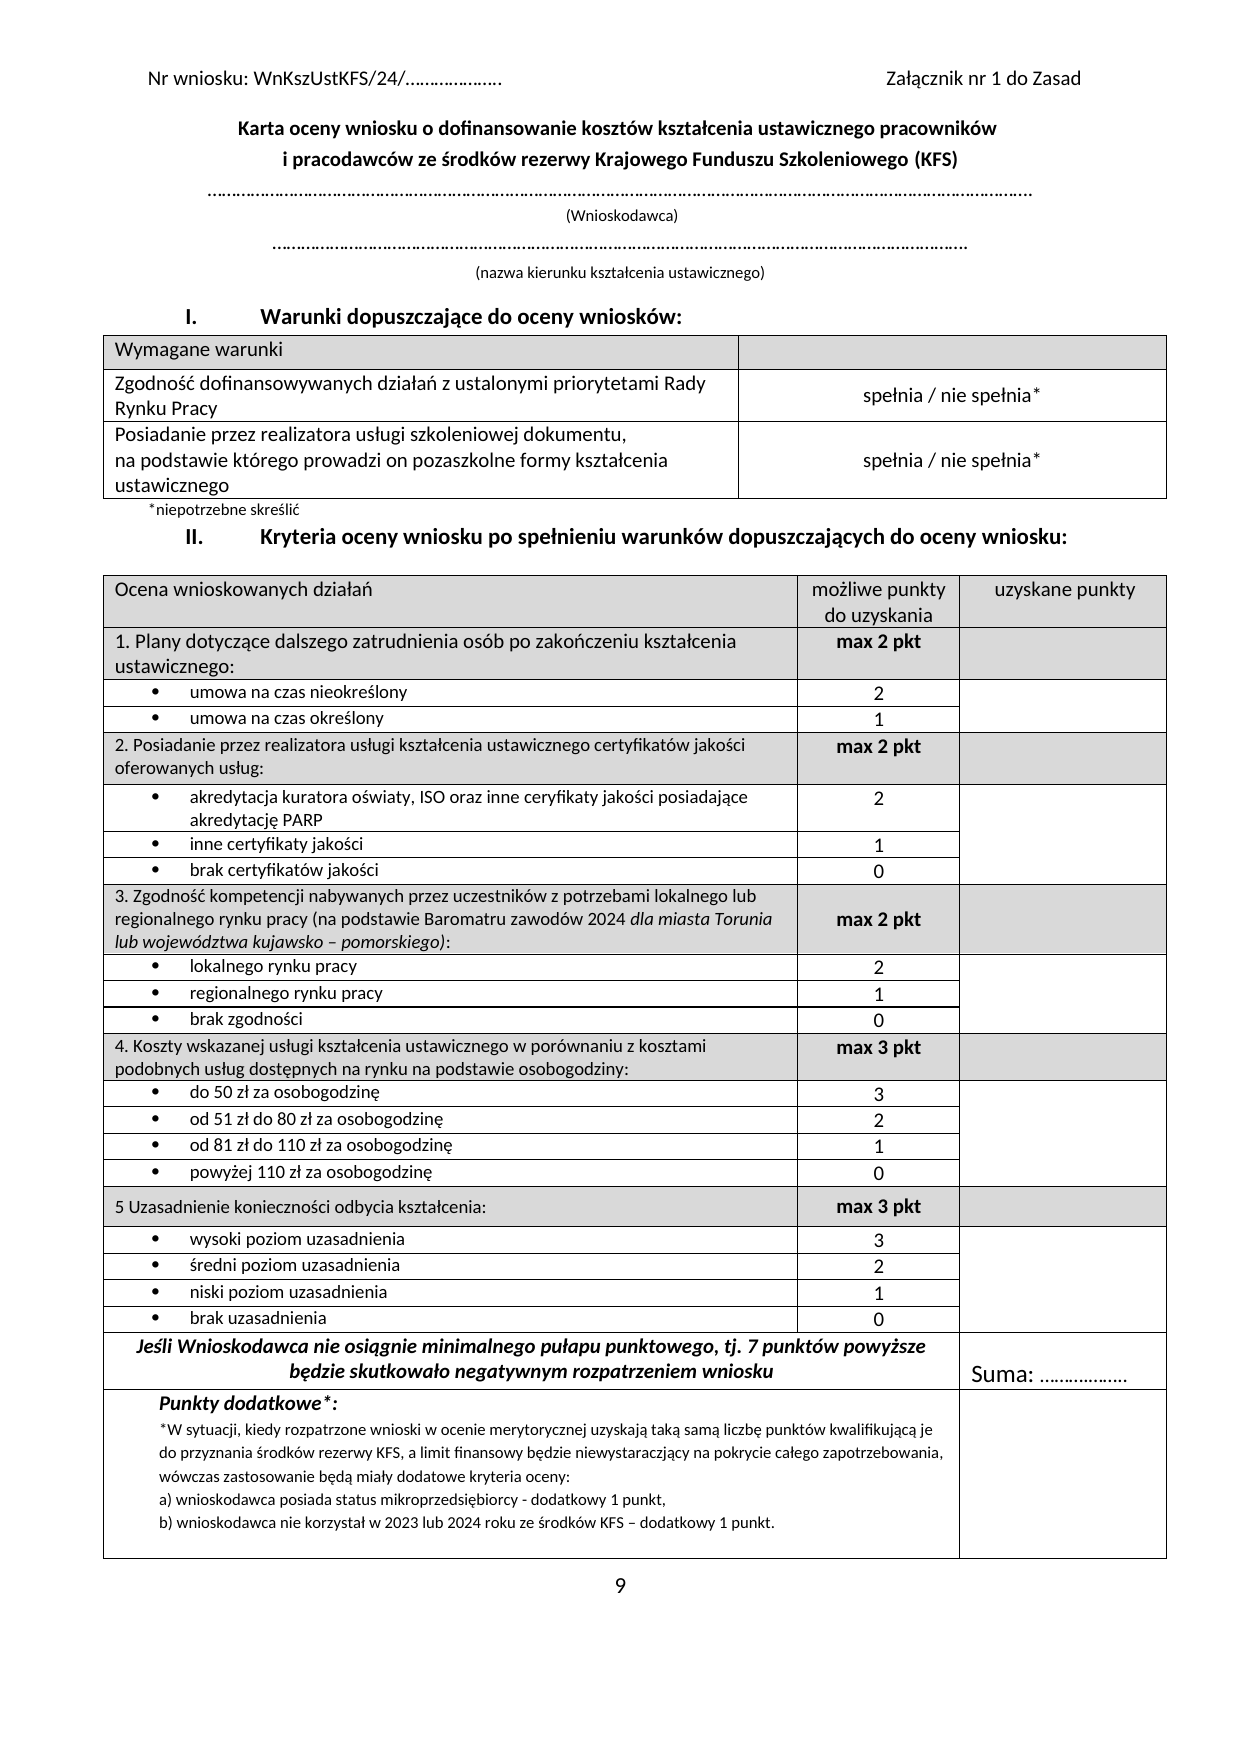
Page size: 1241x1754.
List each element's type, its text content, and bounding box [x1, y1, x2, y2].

table_cell Zgodność dofinansowywanych działań z ustalonymi priorytetami Rady Rynku Pracy [104, 370, 738, 421]
table_cell [960, 628, 1166, 679]
table_cell max 2 pkt [798, 733, 959, 784]
table_cell spełnia / nie spełnia* [739, 370, 1166, 421]
text (nazwa kierunku kształcenia ustawicznego) [148, 262, 1092, 282]
table_cell [960, 1227, 1166, 1332]
table_cell [960, 1034, 1166, 1080]
table_cell 1 [798, 1134, 959, 1159]
table_cell Suma: ……….…….. [960, 1333, 1166, 1389]
list Warunki dopuszczające do oceny wniosków: [185, 302, 1092, 331]
list Kryteria oceny wniosku po spełnieniu warunków dopuszczających do oceny wniosku: [185, 522, 1092, 550]
table_cell od 51 zł do 80 zł za osobogodzinę [104, 1107, 797, 1133]
table_cell max 3 pkt [798, 1187, 959, 1226]
text Karta oceny wniosku o dofinansowanie kosztów kształcenia ustawicznego pracowników i pracodawców ze środków rezerwy Krajowego Funduszu Szkoleniowego (KFS) ………………………………………………………………………………………………………………………………………………………. [148, 115, 1092, 202]
table_cell 0 [798, 858, 959, 884]
table_cell średni poziom uzasadnienia [104, 1254, 797, 1279]
table_cell 4. Koszty wskazanej usługi kształcenia ustawicznego w porównaniu z kosztami podobnych usług dostępnych na rynku na podstawie osobogodziny: [104, 1034, 797, 1080]
table_cell powyżej 110 zł za osobogodzinę [104, 1160, 797, 1186]
table_header możliwe punkty do uzyskania [798, 576, 959, 627]
table_cell Posiadanie przez realizatora usługi szkoleniowej dokumentu, na podstawie którego prowadzi on pozaszkolne formy kształcenia ustawicznego [104, 422, 738, 498]
table_cell regionalnego rynku pracy [104, 981, 797, 1006]
table_cell do 50 zł za osobogodzinę [104, 1081, 797, 1106]
table_cell spełnia / nie spełnia* [739, 422, 1166, 498]
text Nr wniosku: WnKszUstKFS/24/……………….. Załącznik nr 1 do Zasad [148, 65, 1092, 90]
table_cell brak uzasadnienia [104, 1307, 797, 1332]
table_header Wymagane warunki [104, 336, 738, 369]
text (Wnioskodawca) [148, 206, 1092, 226]
table_cell [960, 785, 1166, 884]
table_header [739, 336, 1166, 369]
table_cell 5 Uzasadnienie konieczności odbycia kształcenia: [104, 1187, 797, 1226]
table_cell [960, 885, 1166, 953]
table_cell 2 [798, 680, 959, 706]
table_cell Jeśli Wnioskodawca nie osiągnie minimalnego pułapu punktowego, tj. 7 punktów powyższe będzie skutkowało negatywnym rozpatrzeniem wniosku [104, 1333, 959, 1389]
table_cell [960, 680, 1166, 732]
table_cell max 2 pkt [798, 885, 959, 953]
text ………………………………………………………………………………………………………………………………. [148, 229, 1092, 254]
table_header Ocena wnioskowanych działań [104, 576, 797, 627]
table_cell od 81 zł do 110 zł za osobogodzinę [104, 1134, 797, 1159]
table_cell brak zgodności [104, 1008, 797, 1033]
table_cell 3 [798, 1081, 959, 1106]
table_cell [960, 1081, 1166, 1186]
table_cell 2 [798, 955, 959, 980]
table_cell 3. Zgodność kompetencji nabywanych przez uczestników z potrzebami lokalnego lub regionalnego rynku pracy (na podstawie Baromatru zawodów 2024 dla miasta Torunia lub województwa kujawsko – pomorskiego): [104, 885, 797, 953]
table_cell 1 [798, 832, 959, 857]
table_cell [960, 1187, 1166, 1226]
table_cell [960, 733, 1166, 784]
table_cell max 2 pkt [798, 628, 959, 679]
table_cell 1. Plany dotyczące dalszego zatrudnienia osób po zakończeniu kształcenia ustawicznego: [104, 628, 797, 679]
table_cell akredytacja kuratora oświaty, ISO oraz inne ceryfikaty jakości posiadające akredytację PARP [104, 785, 797, 831]
table_cell inne certyfikaty jakości [104, 832, 797, 857]
table_header uzyskane punkty [960, 576, 1166, 627]
table_cell 1 [798, 707, 959, 732]
table_cell 2 [798, 785, 959, 831]
table_cell 1 [798, 1280, 959, 1306]
table_cell 0 [798, 1307, 959, 1332]
table_cell umowa na czas nieokreślony [104, 680, 797, 706]
table_cell niski poziom uzasadnienia [104, 1280, 797, 1306]
table_cell [960, 955, 1166, 1033]
table_cell 2 [798, 1254, 959, 1279]
table_cell lokalnego rynku pracy [104, 955, 797, 980]
table_cell brak certyfikatów jakości [104, 858, 797, 884]
table_cell 0 [798, 1160, 959, 1186]
list *niepotrzebne skreślić [148, 499, 1092, 519]
table_cell 0 [798, 1008, 959, 1033]
table_cell wysoki poziom uzasadnienia [104, 1227, 797, 1253]
table_cell 2 [798, 1107, 959, 1133]
table_cell Punkty dodatkowe*: *W sytuacji, kiedy rozpatrzone wnioski w ocenie merytorycznej uzyskają taką samą liczbę punktów kwalifikującą je do przyznania środków rezerwy KFS, a limit finansowy będzie niewystaraczjący na pokrycie całego zapotrzebowania, wówczas zastosowanie będą miały dodatowe kryteria oceny: a) wnioskodawca posiada status mikroprzedsiębiorcy - dodatkowy 1 punkt, b) wnioskodawca nie korzystał w 2023 lub 2024 roku ze środków KFS – dodatkowy 1 punkt. [104, 1390, 959, 1557]
table_cell umowa na czas określony [104, 707, 797, 732]
table_cell max 3 pkt [798, 1034, 959, 1080]
table_cell 1 [798, 981, 959, 1006]
table_cell 2. Posiadanie przez realizatora usługi kształcenia ustawicznego certyfikatów jakości oferowanych usług: [104, 733, 797, 784]
table_cell [960, 1390, 1166, 1557]
table_cell 3 [798, 1227, 959, 1253]
